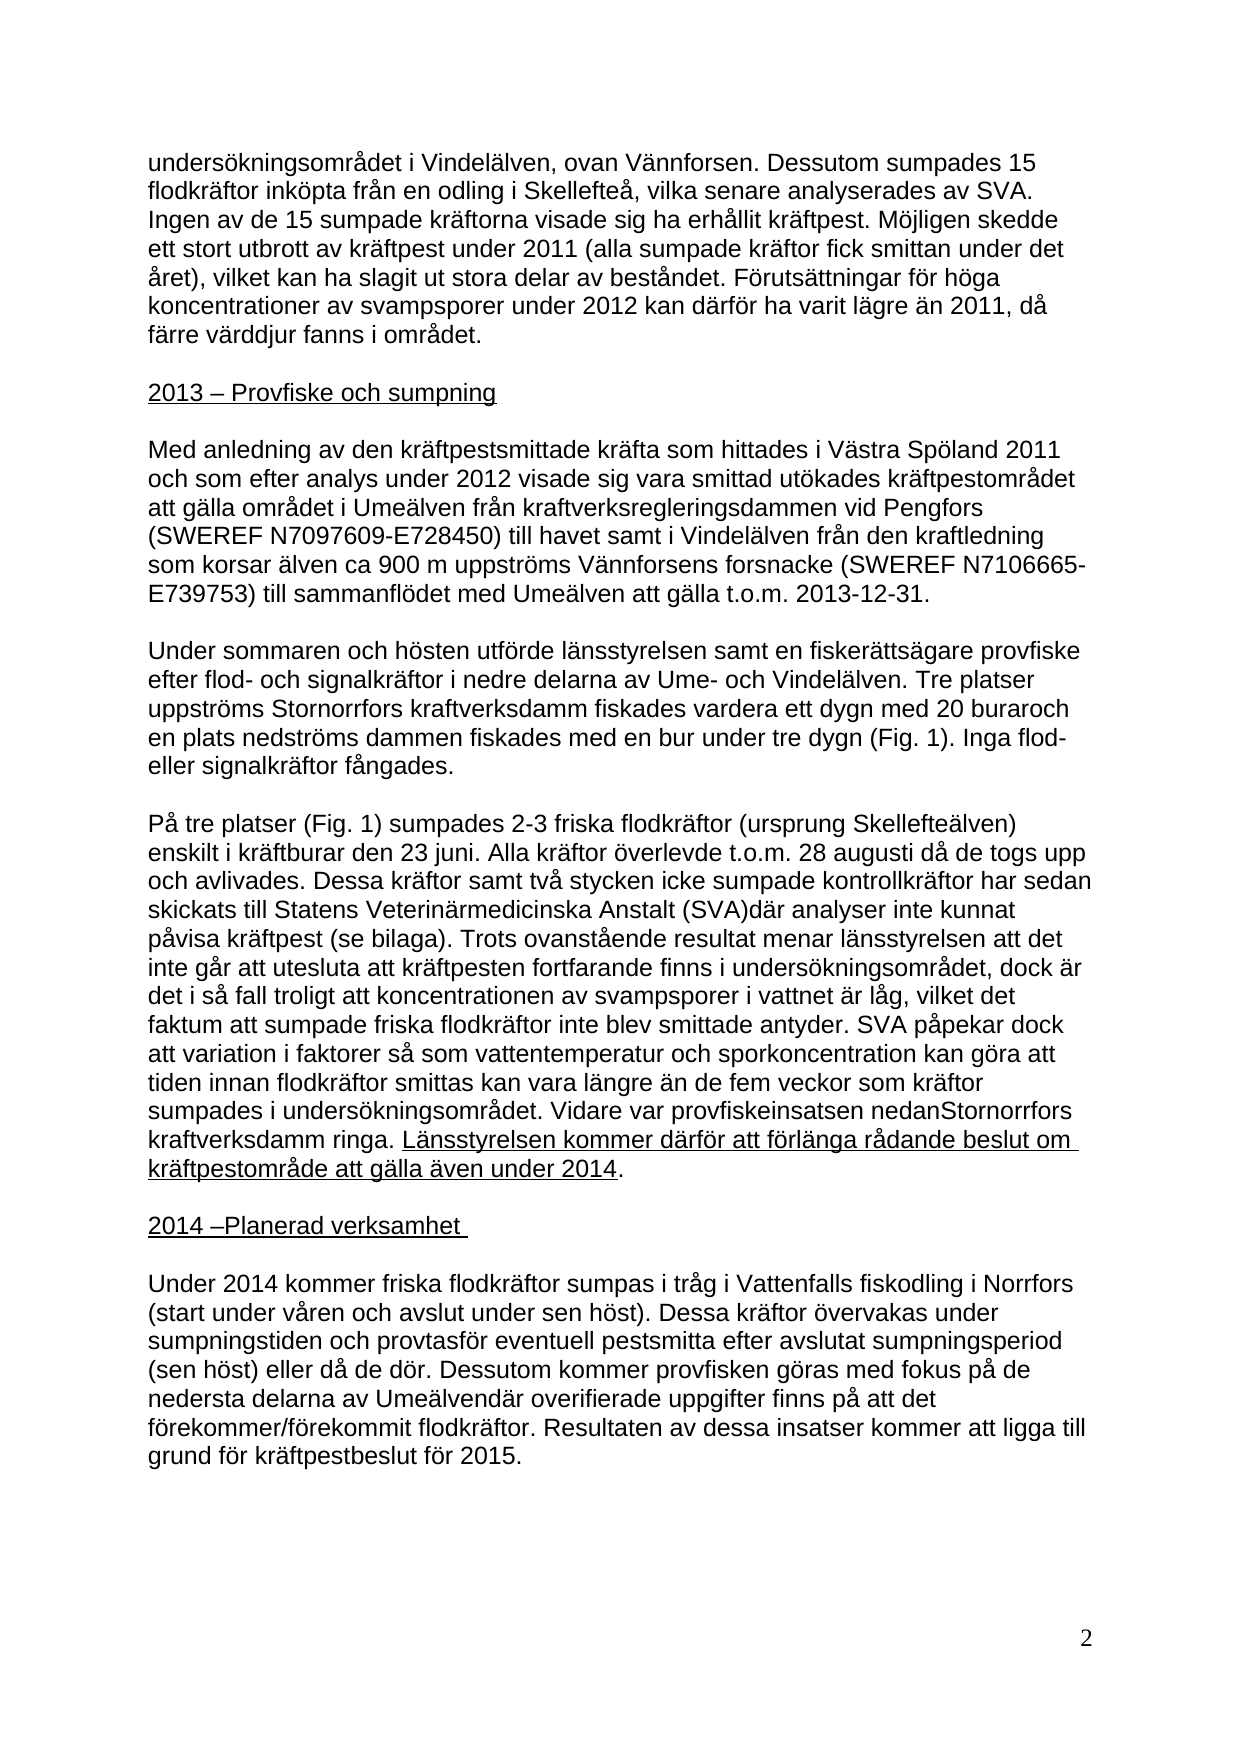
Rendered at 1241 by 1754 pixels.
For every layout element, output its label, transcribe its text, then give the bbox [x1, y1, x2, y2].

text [148, 148, 1093, 349]
text På tre platser (Fig. 1) sumpades 2-3 friska flodkräftor (ursprung Skellefteälven) enskilt i kräftburar den 23 juni. Alla kräftor överlevde t.o.m. 28 augusti då de togs upp och avlivades. Dessa kräftor samt två stycken icke sumpade kontrollkräftor har sedan skickats till Statens Veterinärmedicinska Anstalt (SVA)där analyser inte kunnat påvisa kräftpest (se bilaga). Trots ovanstående resultat menar länsstyrelsen att det inte går att utesluta att kräftpesten fortfarande finns i undersökningsområdet, dock är det i så fall troligt att koncentrationen av svampsporer i vattnet är låg, vilket det faktum att sumpade friska flodkräftor inte blev smittade antyder. SVA påpekar dock att variation i faktorer så som vattentemperatur och sporkoncentration kan göra att tiden innan flodkräftor smittas kan vara längre än de fem veckor som kräftor sumpades i undersökningsområdet. Vidare var provfiskeinsatsen nedanStornorrfors kraftverksdamm ringa. Länsstyrelsen kommer därför att förlänga rådande beslut om kräftpestområde att gälla även under 2014. [148, 809, 1093, 1183]
text 2013 – Provfiske och sumpning [148, 378, 1093, 406]
text 2014 –Planerad verksamhet [148, 1211, 1093, 1240]
text Under sommaren och hösten utförde länsstyrelsen samt en fiskerättsägare provfiske efter flod- och signalkräftor i nedre delarna av Ume- och Vindelälven. Tre platser uppströms Stornorrfors kraftverksdamm fiskades vardera ett dygn med 20 buraroch en plats nedströms dammen fiskades med en bur under tre dygn (Fig. 1). Inga flod- eller signalkräftor fångades. [148, 636, 1093, 780]
text Med anledning av den kräftpestsmittade kräfta som hittades i Västra Spöland 2011 och som efter analys under 2012 visade sig vara smittad utökades kräftpestområdet att gälla området i Umeälven från kraftverksregleringsdammen vid Pengfors (SWEREF N7097609-E728450) till havet samt i Vindelälven från den kraftledning som korsar älven ca 900 m uppströms Vännforsens forsnacke (SWEREF N7106665-E739753) till sammanflödet med Umeälven att gälla t.o.m. 2013-12-31. [148, 435, 1093, 608]
text Under 2014 kommer friska flodkräftor sumpas i tråg i Vattenfalls fiskodling i Norrfors (start under våren och avslut under sen höst). Dessa kräftor övervakas under sumpningstiden och provtasför eventuell pestsmitta efter avslutat sumpningsperiod (sen höst) eller då de dör. Dessutom kommer provfisken göras med fokus på de nedersta delarna av Umeälvendär overifierade uppgifter finns på att det förekommer/förekommit flodkräftor. Resultaten av dessa insatser kommer att ligga till grund för kräftpestbeslut för 2015. [148, 1269, 1093, 1470]
